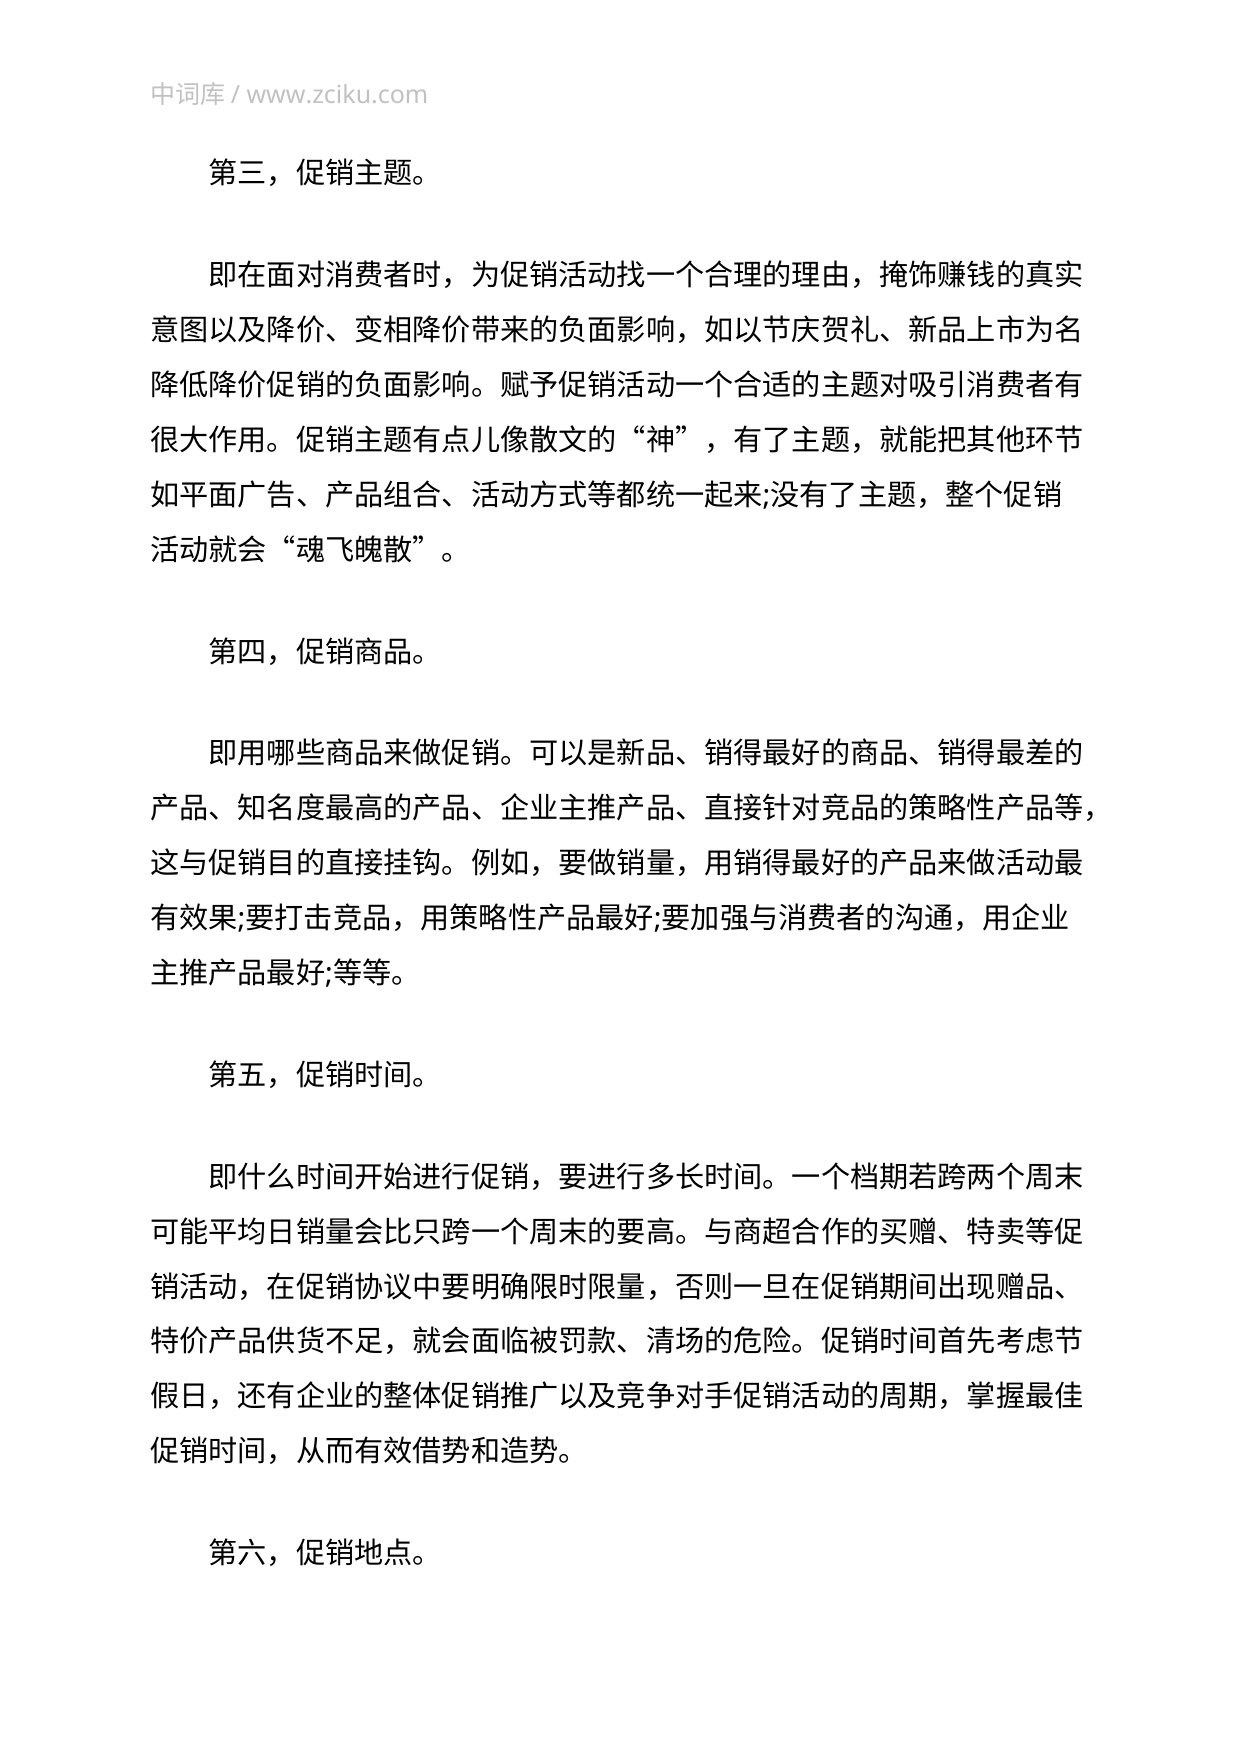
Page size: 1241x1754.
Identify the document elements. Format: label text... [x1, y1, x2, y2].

text 第六，促销地点。 [150, 1529, 1090, 1572]
text 即在面对消费者时，为促销活动找一个合理的理由，掩饰赚钱的真实意图以及降价、变相降价带来的负面影响，如以节庆贺礼、新品上市为名降低降价促销的负面影响。赋予促销活动一个合适的主题对吸引消费者有很大作用。促销主题有点儿像散文的“神”，有了主题，就能把其他环节如平面广告、产品组合、活动方式等都统一起来;没有了主题，整个促销活动就会“魂飞魄散”。 [150, 252, 1090, 569]
text 即用哪些商品来做促销。可以是新品、销得最好的商品、销得最差的产品、知名度最高的产品、企业主推产品、直接针对竞品的策略性产品等，这与促销目的直接挂钩。例如，要做销量，用销得最好的产品来做活动最有效果;要打击竞品，用策略性产品最好;要加强与消费者的沟通，用企业主推产品最好;等等。 [150, 730, 1090, 992]
text 第三，促销主题。 [150, 150, 1090, 192]
text 第五，促销时间。 [150, 1052, 1090, 1094]
text 即什么时间开始进行促销，要进行多长时间。一个档期若跨两个周末可能平均日销量会比只跨一个周末的要高。与商超合作的买赠、特卖等促销活动，在促销协议中要明确限时限量，否则一旦在促销期间出现赠品、特价产品供货不足，就会面临被罚款、清场的危险。促销时间首先考虑节假日，还有企业的整体促销推广以及竞争对手促销活动的周期，掌握最佳促销时间，从而有效借势和造势。 [150, 1153, 1090, 1470]
text 第四，促销商品。 [150, 628, 1090, 670]
